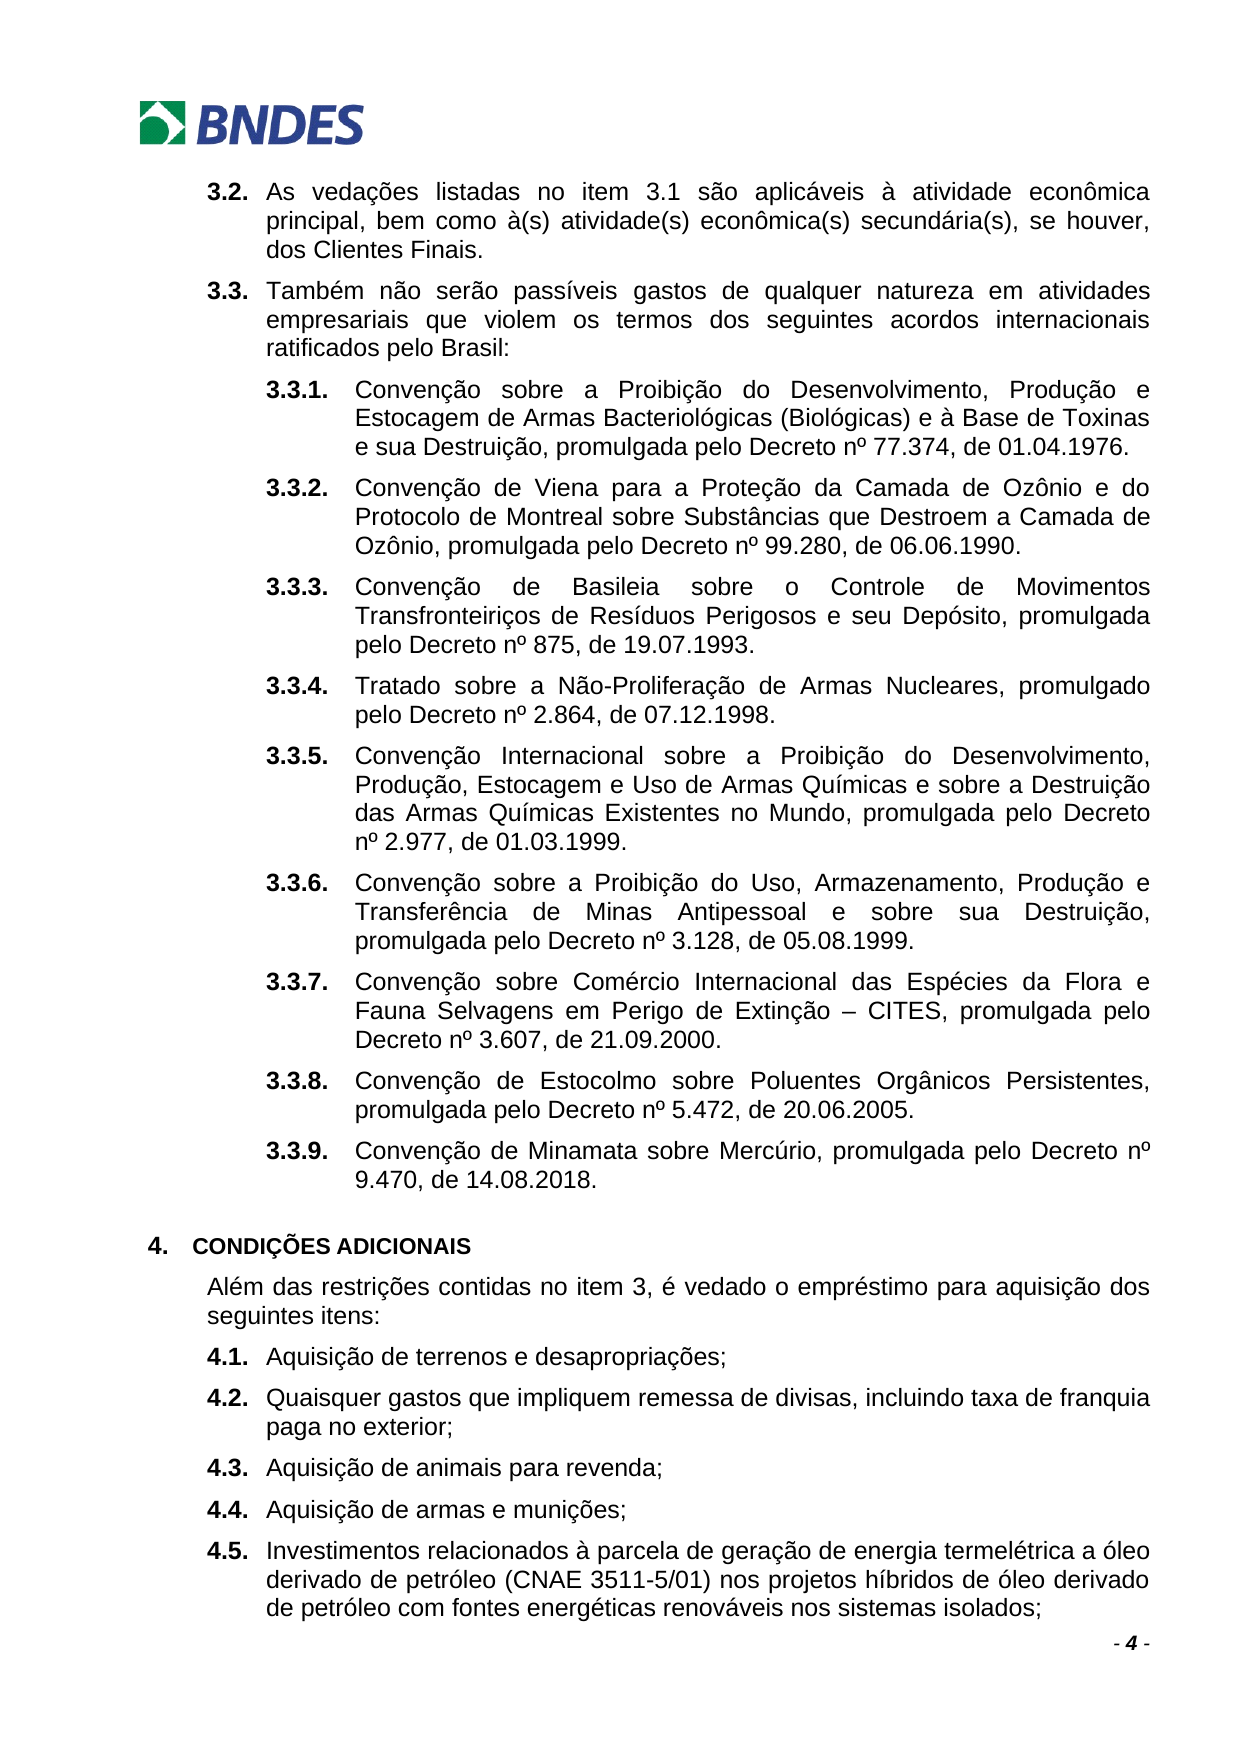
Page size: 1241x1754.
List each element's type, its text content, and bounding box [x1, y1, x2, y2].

text Além das restrições contidas no item 3, é vedado o empréstimo para aquisição dos seguintes itens: [207, 1272, 1152, 1330]
list Convenção de Viena para a Proteção da Camada de Ozônio e do Protocolo de Montreal sobre Substâncias que Destroem a Camada de Ozônio, promulgada pelo Decreto nº 99.280, de 06.06.1990. [266, 473, 1152, 560]
list Aquisição de terrenos e desapropriações; [207, 1342, 1152, 1371]
list Convenção sobre a Proibição do Uso, Armazenamento, Produção e Transferência de Minas Antipessoal e sobre sua Destruição, promulgada pelo Decreto nº 3.128, de 05.08.1999. [266, 868, 1152, 955]
list CONDIÇÕES ADICIONAIS [148, 1231, 1152, 1260]
list Convenção Internacional sobre a Proibição do Desenvolvimento, Produção, Estocagem e Uso de Armas Químicas e sobre a Destruição das Armas Químicas Existentes no Mundo, promulgada pelo Decreto nº 2.977, de 01.03.1999. [266, 741, 1152, 856]
list Convenção de Basileia sobre o Controle de Movimentos Transfronteiriços de Resíduos Perigosos e seu Depósito, promulgada pelo Decreto nº 875, de 19.07.1993. [266, 572, 1152, 658]
list Aquisição de armas e munições; [207, 1495, 1152, 1523]
list Quaisquer gastos que impliquem remessa de divisas, incluindo taxa de franquia paga no exterior; [207, 1383, 1152, 1441]
list Investimentos relacionados à parcela de geração de energia termelétrica a óleo derivado de petróleo (CNAE 3511-5/01) nos projetos híbridos de óleo derivado de petróleo com fontes energéticas renováveis nos sistemas isolados; [207, 1536, 1152, 1622]
list Convenção sobre Comércio Internacional das Espécies da Flora e Fauna Selvagens em Perigo de Extinção – CITES, promulgada pelo Decreto nº 3.607, de 21.09.2000. [266, 967, 1152, 1053]
list Convenção de Estocolmo sobre Poluentes Orgânicos Persistentes, promulgada pelo Decreto nº 5.472, de 20.06.2005. [266, 1066, 1152, 1123]
list Aquisição de animais para revenda; [207, 1453, 1152, 1482]
list As vedações listadas no item 3.1 são aplicáveis à atividade econômica principal, bem como à(s) atividade(s) econômica(s) secundária(s), se houver, dos Clientes Finais. [207, 177, 1152, 263]
list Convenção de Minamata sobre Mercúrio, promulgada pelo Decreto nº 9.470, de 14.08.2018. [266, 1136, 1152, 1193]
list Também não serão passíveis gastos de qualquer natureza em atividades empresariais que violem os termos dos seguintes acordos internacionais ratificados pelo Brasil: [207, 276, 1152, 362]
list Tratado sobre a Não-Proliferação de Armas Nucleares, promulgado pelo Decreto nº 2.864, de 07.12.1998. [266, 671, 1152, 728]
list Convenção sobre a Proibição do Desenvolvimento, Produção e Estocagem de Armas Bacteriológicas (Biológicas) e à Base de Toxinas e sua Destruição, promulgada pelo Decreto nº 77.374, de 01.04.1976. [266, 375, 1152, 461]
